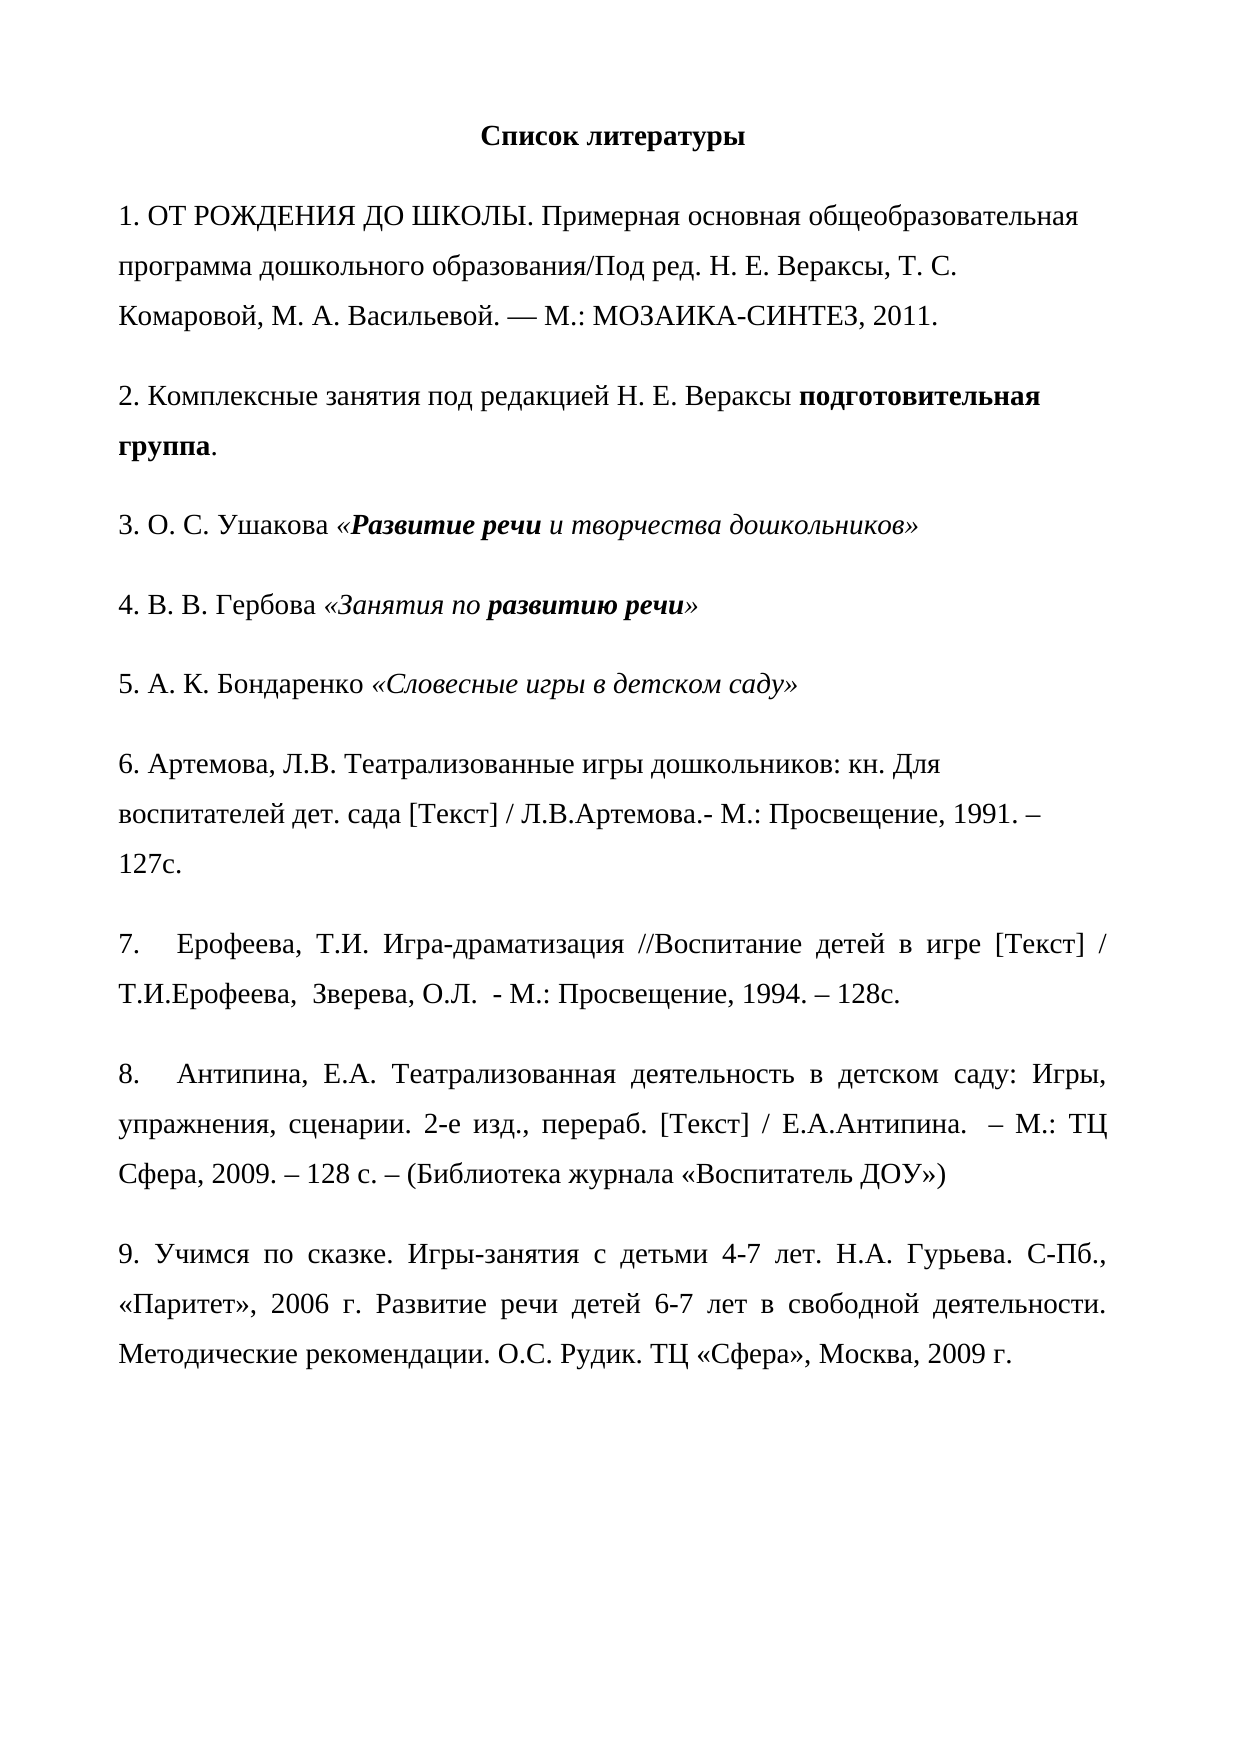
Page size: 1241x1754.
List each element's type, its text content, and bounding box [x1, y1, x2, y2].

text 2. Комплексные занятия под редакцией Н. Е. Вераксы подготовительная группа. [118, 378, 1107, 462]
text 9. Учимся по сказке. Игры-занятия с детьми 4-7 лет. Н.А. Гурьева. С-Пб., «Паритет», 2006 г. Развитие речи детей 6-7 лет в свободной деятельности. Методические рекомендации. О.С. Рудик. ТЦ «Сфера», Москва, 2009 г. [118, 1236, 1107, 1370]
text 4. В. В. Гербова «Занятия по развитию речи» [118, 587, 1107, 621]
text 6. Артемова, Л.В. Театрализованные игры дошкольников: кн. Для воспитателей дет. сада [Текст] / Л.В.Артемова.- М.: Просвещение, 1991. – 127с. [118, 746, 1107, 880]
text 1. ОТ РОЖДЕНИЯ ДО ШКОЛЫ. Примерная основная общеобразовательная программа дошкольного образования/Под ред. Н. Е. Вераксы, Т. С. Комаровой, М. А. Васильевой. — М.: МОЗАИКА-СИНТЕЗ, 2011. [118, 198, 1107, 332]
text 3. О. С. Ушакова «Развитие речи и творчества дошкольников» [118, 507, 1107, 541]
text 8. Антипина, Е.А. Театрализованная деятельность в детском саду: Игры, упражнения, сценарии. 2-е изд., перераб. [Текст] / Е.А.Антипина. – М.: ТЦ Сфера, 2009. – 128 с. – (Библиотека журнала «Воспитатель ДОУ») [118, 1056, 1107, 1190]
text 5. А. К. Бондаренко «Словесные игры в детском саду» [118, 666, 1107, 700]
text 7. Ерофеева, Т.И. Игра-драматизация //Воспитание детей в игре [Текст] / Т.И.Ерофеева, Зверева, О.Л. - М.: Просвещение, 1994. – 128с. [118, 926, 1107, 1010]
text Список литературы [118, 118, 1107, 152]
